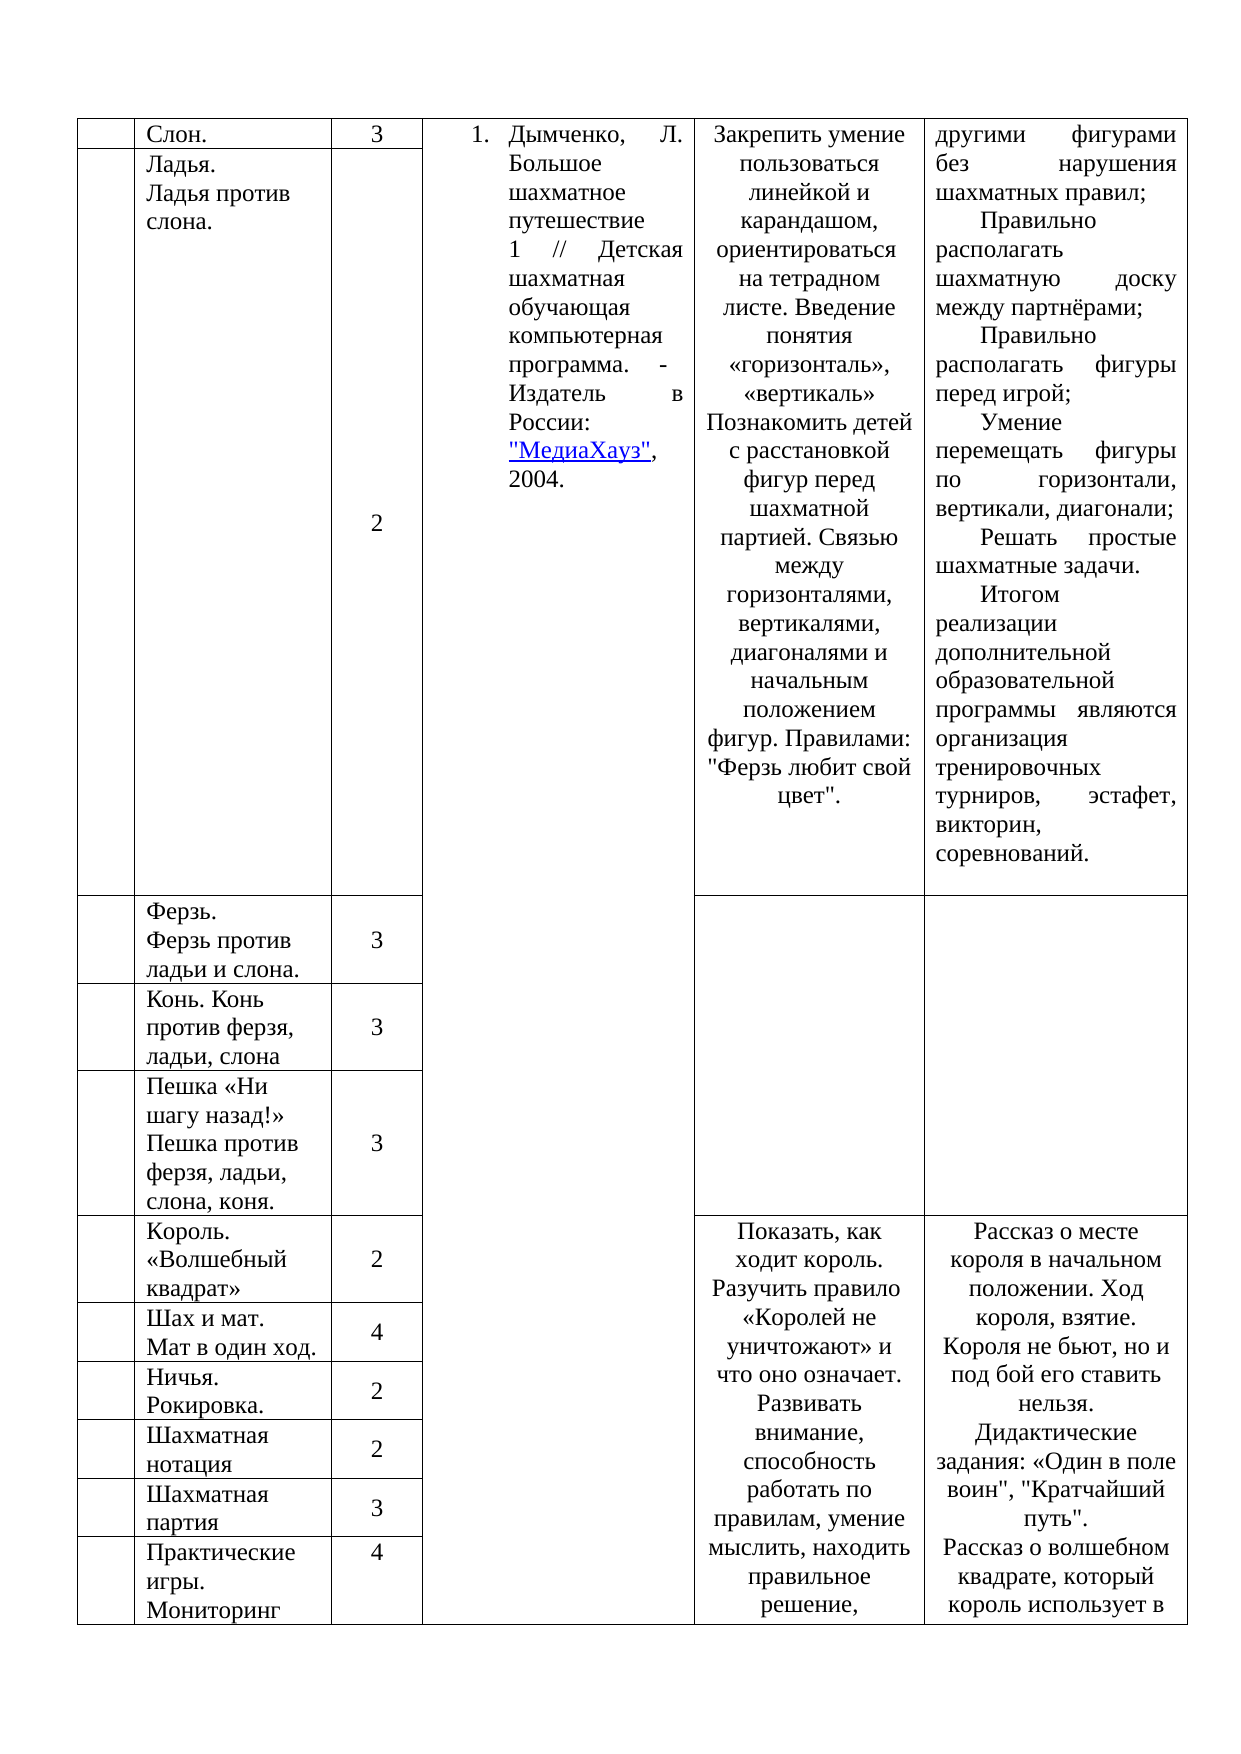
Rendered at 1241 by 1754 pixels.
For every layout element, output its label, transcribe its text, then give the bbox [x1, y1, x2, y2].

table_cell [78, 1420, 134, 1478]
table_cell 2 [332, 1216, 422, 1302]
table_cell [78, 1537, 134, 1623]
table_cell 4 [332, 1303, 422, 1361]
table_cell Ладья. Ладья против слона. [135, 149, 331, 895]
table_cell [78, 1071, 134, 1215]
table_cell Рассказ о месте короля в начальном положении. Ход короля, взятие. Короля не бьют, но и под бой его ставить нельзя. Дидактические задания: «Один в поле воин", "Кратчайший путь". Рассказ о волшебном квадрате, который король использует в игре. "Двойной удар", "Взятие". Дидактические игры "Захват контрольного поля", "Защита контрольного поля", "Ограничение подвижности". [925, 1216, 1187, 1623]
table_cell [78, 1479, 134, 1536]
table_cell [78, 1303, 134, 1361]
table_cell Король. «Волшебный квадрат» [135, 1216, 331, 1302]
table_cell [695, 896, 924, 1215]
table_cell Шахматная нотация [135, 1420, 331, 1478]
table_cell 3 [332, 119, 422, 148]
table_cell Закрепить умение пользоваться линейкой и карандашом, ориентироваться на тетрадном листе. Введение понятия «горизонталь», «вертикаль» Познакомить детей с расстановкой фигур перед шахматной партией. Связью между горизонталями, вертикалями, диагоналями и начальным положением фигур. Правилами: "Ферзь любит свой цвет". [695, 119, 924, 895]
table_cell Ферзь. Ферзь против ладьи и слона. [135, 896, 331, 983]
table_cell Показать, как ходит король. Разучить правило «Королей не уничтожают» и что оно означает. Развивать внимание, способность работать по правилам, умение мыслить, находить правильное решение, отстаивать своё мнение. Формировать представления о волшебном квадрате, который король использует в игре. Развивать способность думать, мыслить, рассуждать и анализировать. Активизировать словарь. Формировать представление о позиции «шах» Развивать способность думать, мыслить, рассуждать и анализировать. Активизировать словарь. [695, 1216, 924, 1623]
table_cell [925, 896, 1187, 1215]
table_cell Шах и мат. Мат в один ход. [135, 1303, 331, 1361]
table_cell Конь. Конь против ферзя, ладьи, слона [135, 984, 331, 1070]
table_cell [78, 149, 134, 895]
table_cell 3 [332, 896, 422, 983]
table_cell 2 [332, 1420, 422, 1478]
table_cell Пешка «Ни шагу назад!» Пешка против ферзя, ладьи, слона, коня. [135, 1071, 331, 1215]
table_cell 4 [332, 1537, 422, 1623]
table_cell 2 [332, 1362, 422, 1419]
table_cell [78, 896, 134, 983]
table_cell 3 [332, 984, 422, 1070]
table_cell Дымченко, Л. Большое шахматное путешествие 1 // Детская шахматная обучающая компьютерная программа. -Издатель в России: "МедиаХауз", 2004. [423, 119, 694, 1623]
table_cell Слон. [135, 119, 331, 148]
table_cell [78, 984, 134, 1070]
table_cell [78, 119, 134, 148]
table_cell [78, 1216, 134, 1302]
table_cell 3 [332, 1071, 422, 1215]
table_cell 3 [332, 1479, 422, 1536]
table_cell 2 [332, 149, 422, 895]
table_cell Ничья. Рокировка. [135, 1362, 331, 1419]
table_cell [135, 1537, 331, 1623]
table_cell [78, 1362, 134, 1419]
table_cell Шахматная партия [135, 1479, 331, 1536]
